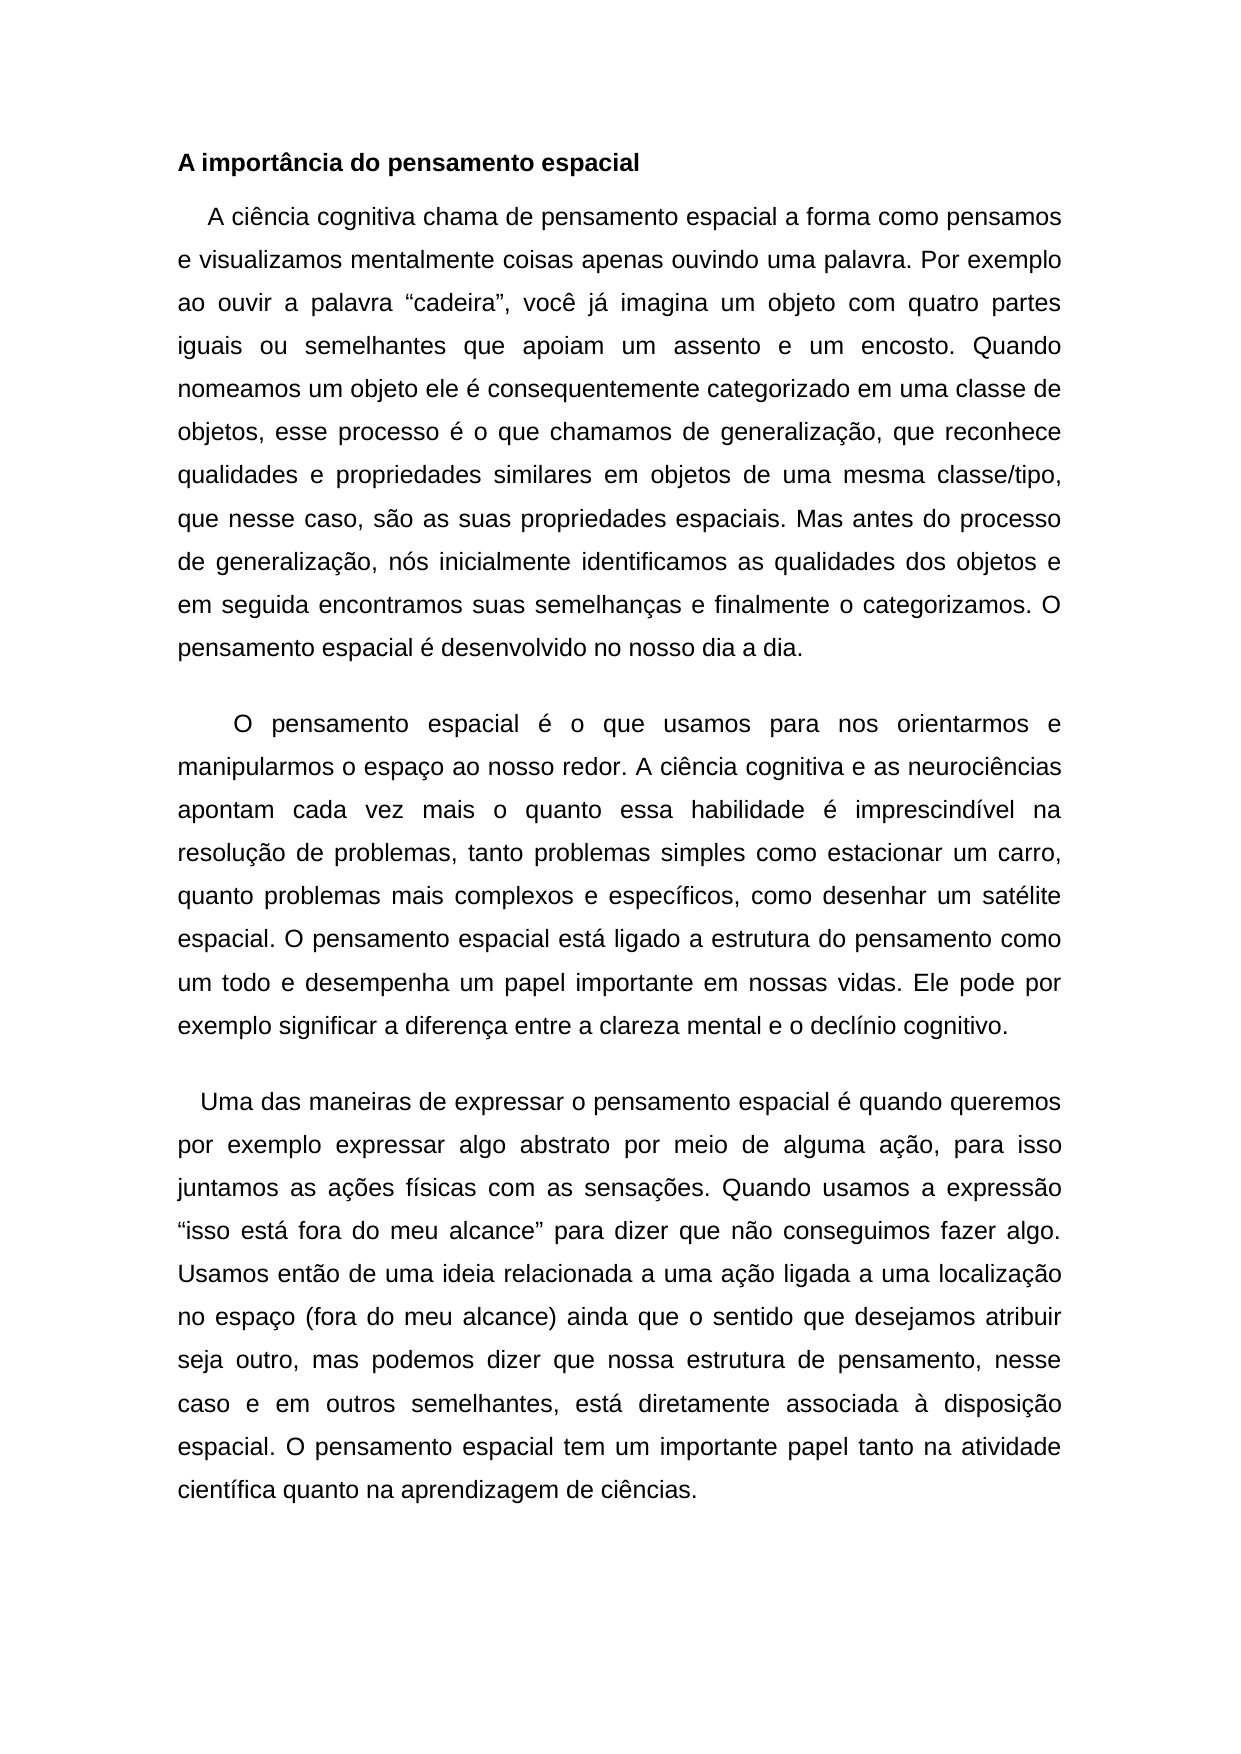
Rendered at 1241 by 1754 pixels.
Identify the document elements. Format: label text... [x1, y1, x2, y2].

text O pensamento espacial é o que usamos para nos orientarmos e manipularmos o espaço ao nosso redor. A ciência cognitiva e as neurociências apontam cada vez mais o quanto essa habilidade é imprescindível na resolução de problemas, tanto problemas simples como estacionar um carro, quanto problemas mais complexos e específicos, como desenhar um satélite espacial. O pensamento espacial está ligado a estrutura do pensamento como um todo e desempenha um papel importante em nossas vidas. Ele pode por exemplo significar a diferença entre a clareza mental e o declínio cognitivo. [177, 709, 1063, 1039]
text A importância do pensamento espacial [177, 148, 1063, 176]
text A ciência cognitiva chama de pensamento espacial a forma como pensamos e visualizamos mentalmente coisas apenas ouvindo uma palavra. Por exemplo ao ouvir a palavra “cadeira”, você já imagina um objeto com quatro partes iguais ou semelhantes que apoiam um assento e um encosto. Quando nomeamos um objeto ele é consequentemente categorizado em uma classe de objetos, esse processo é o que chamamos de generalização, que reconhece qualidades e propriedades similares em objetos de uma mesma classe/tipo, que nesse caso, são as suas propriedades espaciais. Mas antes do processo de generalização, nós inicialmente identificamos as qualidades dos objetos e em seguida encontramos suas semelhanças e finalmente o categorizamos. O pensamento espacial é desenvolvido no nosso dia a dia. [177, 202, 1063, 662]
text Uma das maneiras de expressar o pensamento espacial é quando queremos por exemplo expressar algo abstrato por meio de alguma ação, para isso juntamos as ações físicas com as sensações. Quando usamos a expressão “isso está fora do meu alcance” para dizer que não conseguimos fazer algo. Usamos então de uma ideia relacionada a uma ação ligada a uma localização no espaço (fora do meu alcance) ainda que o sentido que desejamos atribuir seja outro, mas podemos dizer que nossa estrutura de pensamento, nesse caso e em outros semelhantes, está diretamente associada à disposição espacial. O pensamento espacial tem um importante papel tanto na atividade científica quanto na aprendizagem de ciências. [177, 1087, 1063, 1503]
